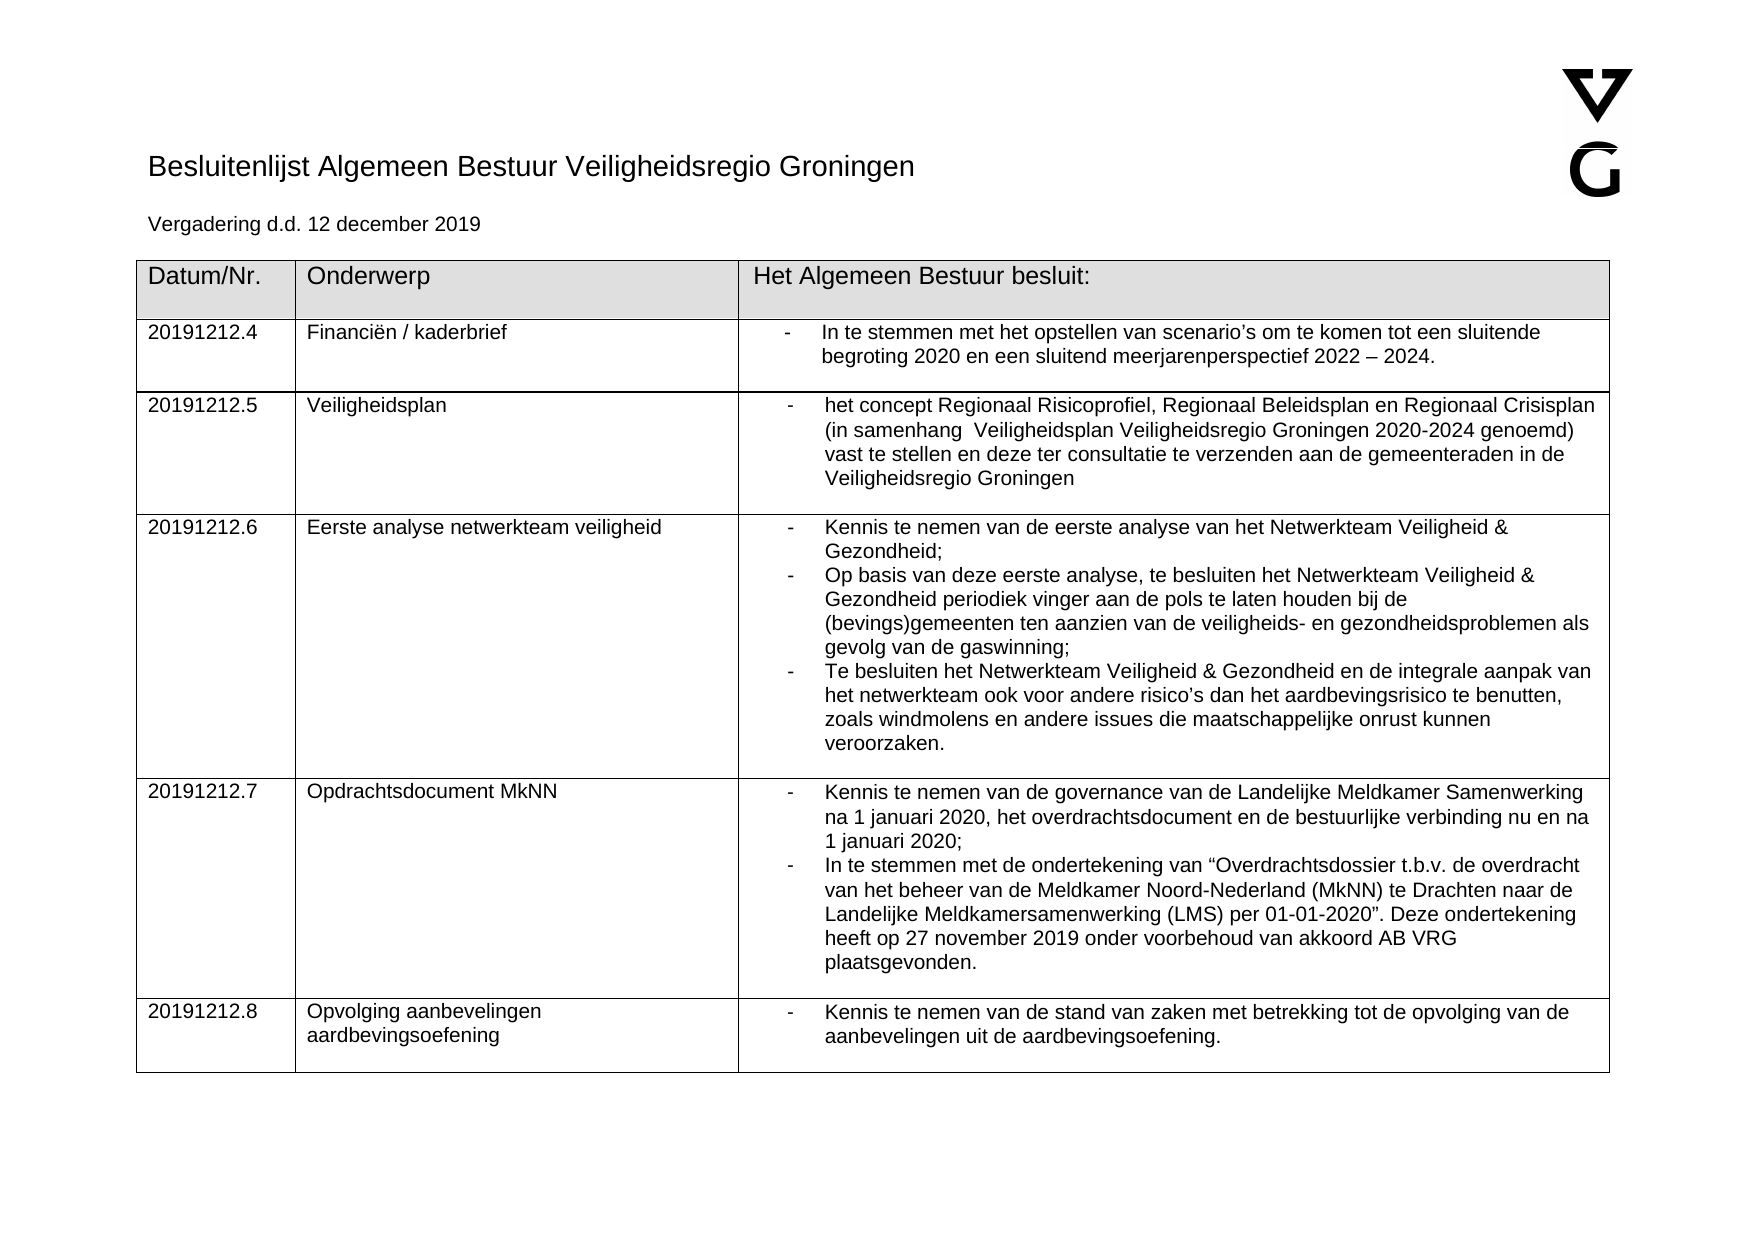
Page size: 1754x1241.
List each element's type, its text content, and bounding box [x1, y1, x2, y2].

picture [1562, 69, 1633, 148]
table_cell Opdrachtsdocument MkNN [296, 779, 738, 998]
table_cell het concept Regionaal Risicoprofiel, Regionaal Beleidsplan en Regionaal Crisisplan (in samenhang Veiligheidsplan Veiligheidsregio Groningen 2020-2024 genoemd) vast te stellen en deze ter consultatie te verzenden aan de gemeenteraden in de Veiligheidsregio Groningen [739, 393, 1609, 514]
table_cell 20191212.7 [137, 779, 295, 998]
table_cell In te stemmen met het opstellen van scenario’s om te komen tot een sluitende begroting 2020 en een sluitend meerjarenperspectief 2022 – 2024. [739, 320, 1609, 391]
table_header Onderwerp [296, 261, 738, 318]
table_cell Kennis te nemen van de stand van zaken met betrekking tot de opvolging van de aanbevelingen uit de aardbevingsoefening. [739, 999, 1609, 1072]
table_cell Eerste analyse netwerkteam veiligheid [296, 515, 738, 778]
text Vergadering d.d. 12 december 2019 [148, 212, 1606, 236]
table_header Datum/Nr. [137, 261, 295, 318]
table_cell 20191212.6 [137, 515, 295, 778]
table_cell Kennis te nemen van de eerste analyse van het Netwerkteam Veiligheid & Gezondheid; Op basis van deze eerste analyse, te besluiten het Netwerkteam Veiligheid & Gezondheid periodiek vinger aan de pols te laten houden bij de (bevings)gemeenten ten aanzien van de veiligheids- en gezondheidsproblemen als gevolg van de gaswinning; Te besluiten het Netwerkteam Veiligheid & Gezondheid en de integrale aanpak van het netwerkteam ook voor andere risico’s dan het aardbevingsrisico te benutten, zoals windmolens en andere issues die maatschappelijke onrust kunnen veroorzaken. [739, 515, 1609, 778]
table_header Besluitenlijst Algemeen Bestuur Veiligheidsregio Groningen [137, 149, 1225, 211]
table_cell 20191212.4 [137, 320, 295, 391]
table_cell 20191212.5 [137, 393, 295, 514]
table_cell Financiën / kaderbrief [296, 320, 738, 391]
table_cell Kennis te nemen van de governance van de Landelijke Meldkamer Samenwerking na 1 januari 2020, het overdrachtsdocument en de bestuurlijke verbinding nu en na 1 januari 2020; In te stemmen met de ondertekening van “Overdrachtsdossier t.b.v. de overdracht van het beheer van de Meldkamer Noord-Nederland (MkNN) te Drachten naar de Landelijke Meldkamersamenwerking (LMS) per 01-01-2020”. Deze ondertekening heeft op 27 november 2019 onder voorbehoud van akkoord AB VRG plaatsgevonden. [739, 779, 1609, 998]
table_cell 20191212.8 [137, 999, 295, 1072]
table_cell Opvolging aanbevelingen aardbevingsoefening [296, 999, 738, 1072]
table_header Het Algemeen Bestuur besluit: [739, 261, 1609, 318]
table_header [1226, 149, 1753, 211]
table_cell Veiligheidsplan [296, 393, 738, 514]
